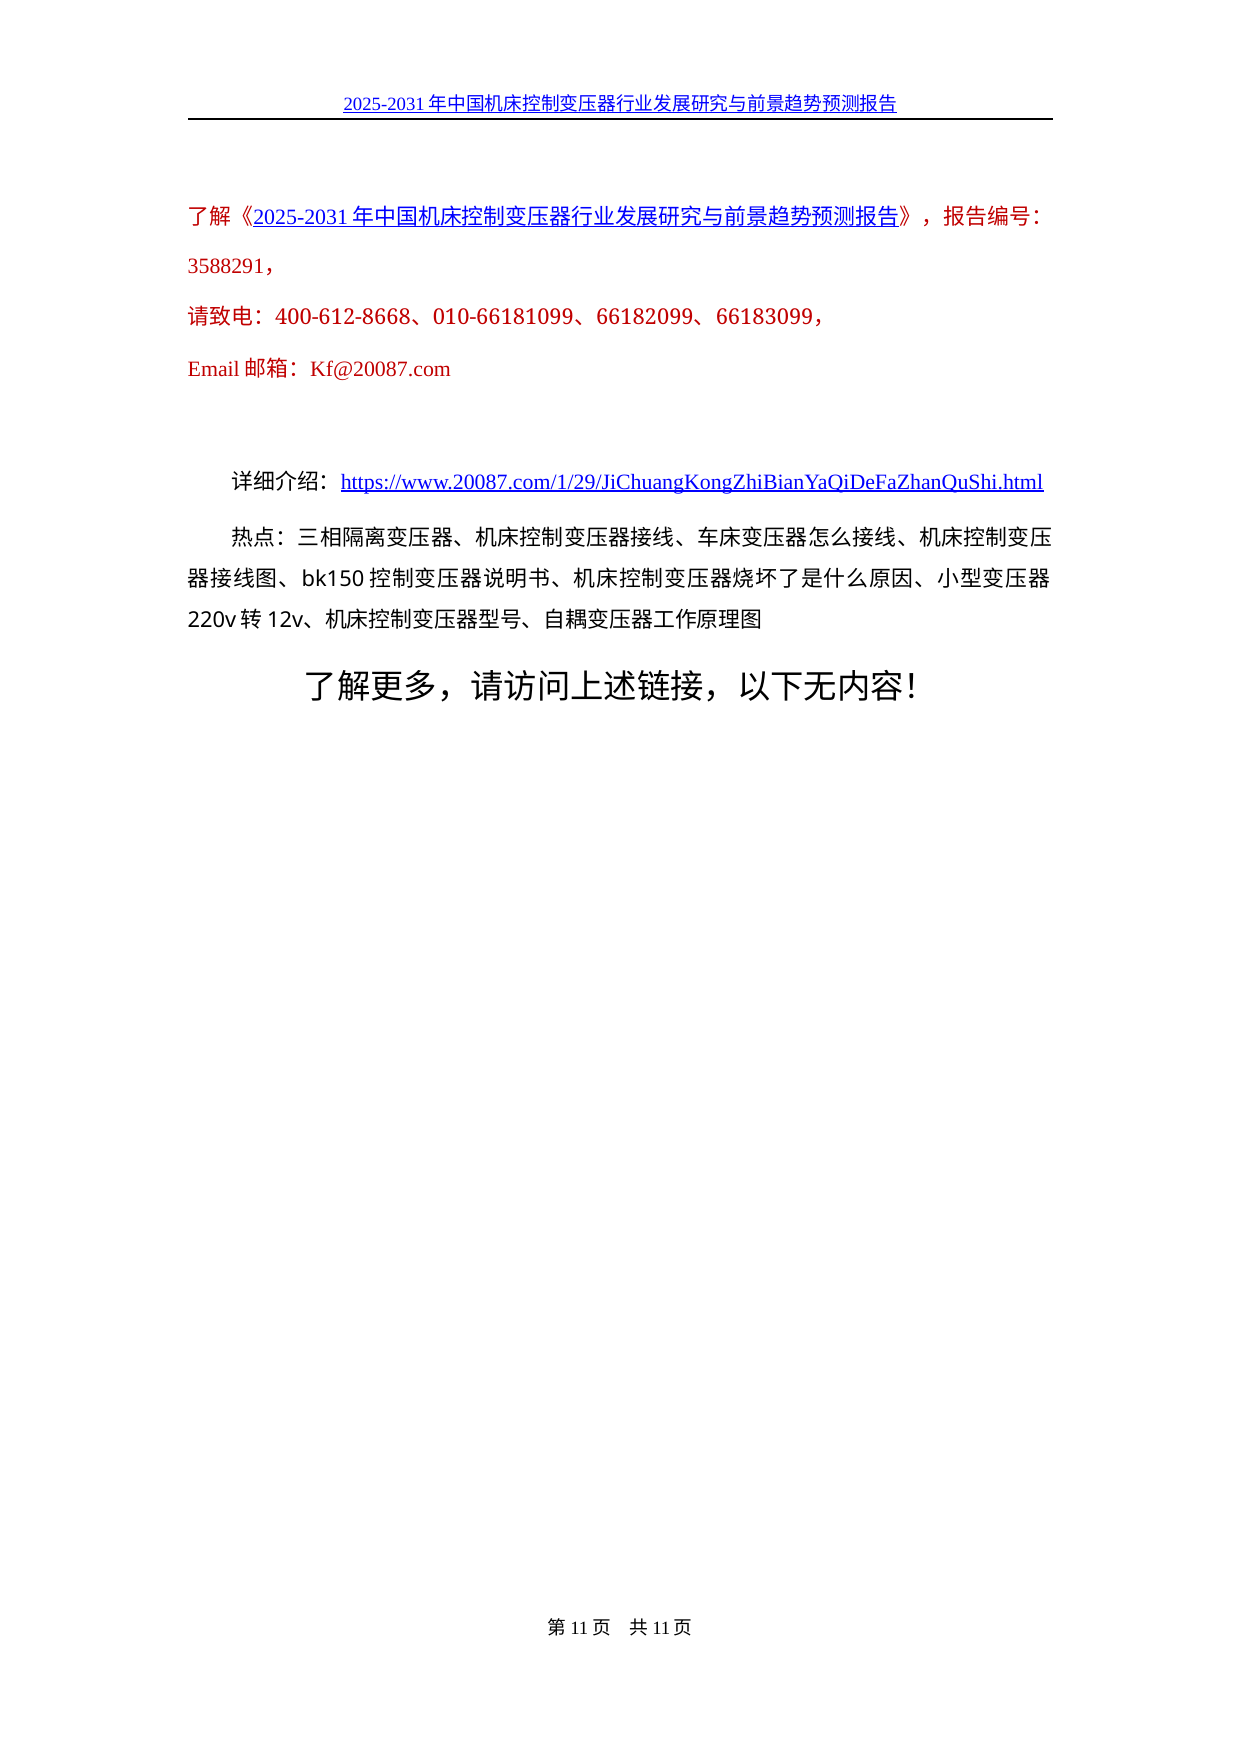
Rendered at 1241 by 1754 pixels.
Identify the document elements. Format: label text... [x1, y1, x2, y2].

text 了解《2025-2031年中国机床控制变压器行业发展研究与前景趋势预测报告》，报告编号：3588291， [187, 198, 1053, 280]
text 热点：三相隔离变压器、机床控制变压器接线、车床变压器怎么接线、机床控制变压器接线图、bk150控制变压器说明书、机床控制变压器烧坏了是什么原因、小型变压器220v转12v、机床控制变压器型号、自耦变压器工作原理图 [187, 520, 1053, 634]
text Email邮箱：Kf@20087.com [187, 350, 1053, 383]
title 了解更多，请访问上述链接，以下无内容！ [187, 651, 1053, 716]
text 请致电：400-612-8668、010-66181099、66182099、66183099， [187, 299, 1053, 331]
text 详细介绍：https://www.20087.com/1/29/JiChuangKongZhiBianYaQiDeFaZhanQuShi.html [187, 463, 1053, 496]
